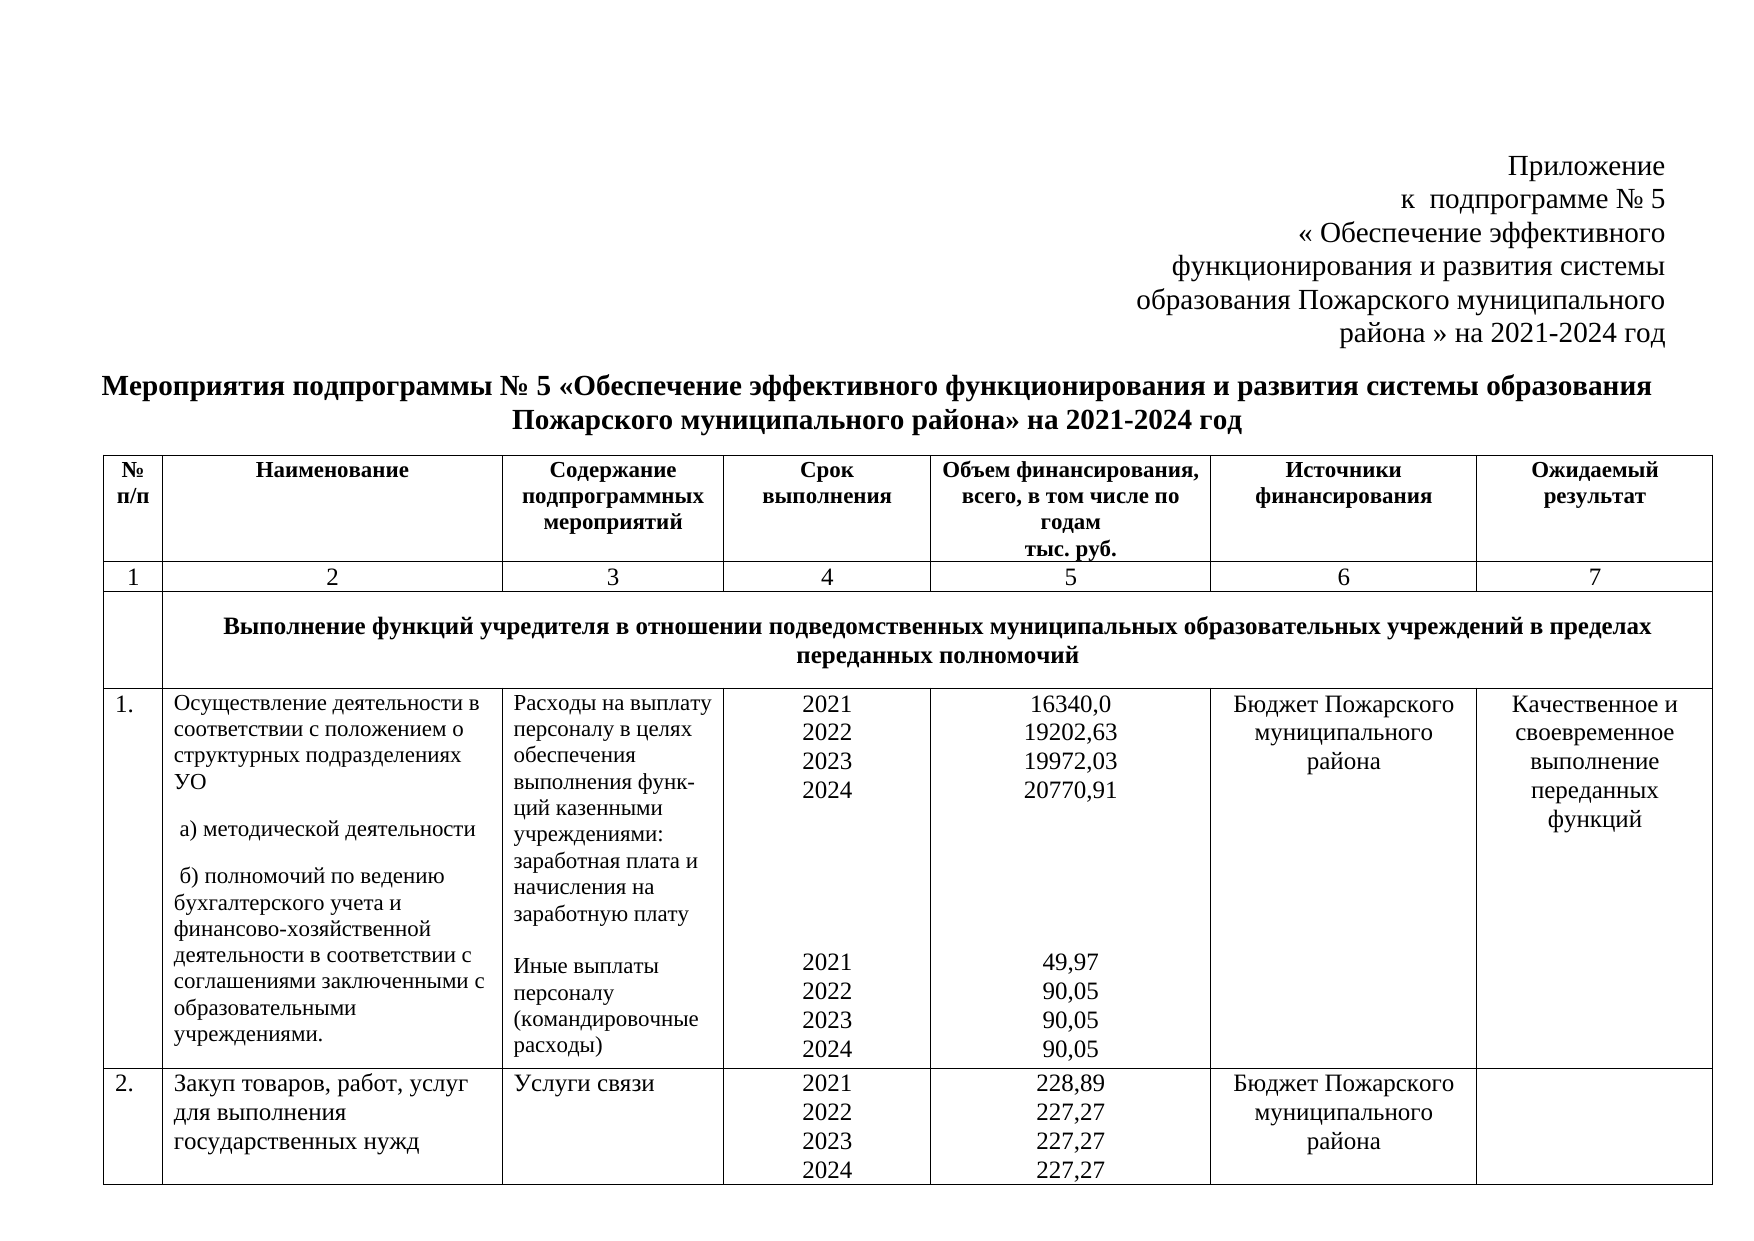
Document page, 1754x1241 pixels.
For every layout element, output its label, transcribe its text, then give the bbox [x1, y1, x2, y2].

table_cell 2. [104, 1069, 162, 1183]
table_cell Осуществление деятельности в соответствии с положением о структурных подразделениях УО а) методической деятельности б) полномочий по ведению бухгалтерского учета и финансово-хозяйственной деятельности в соответствии с соглашениями заключенными с образовательными учреждениями. [163, 689, 502, 1067]
text « Обеспечение эффективного функционирования и развития системы образования Пожарского муниципального района » на 2021-2024 год [1083, 215, 1665, 349]
table_header № п/п [104, 456, 162, 561]
table_cell 1. [104, 689, 162, 1067]
table_header Наименование [163, 456, 502, 561]
table_cell 5 [931, 562, 1210, 591]
table_header Срок выполнения [724, 456, 930, 561]
text к подпрограмме № 5 [1083, 181, 1665, 215]
table_header Объем финансирования, всего, в том числе по годам тыс. руб. [931, 456, 1210, 561]
table_cell Бюджет Пожарского муниципального района [1211, 689, 1476, 1067]
table_cell Закуп товаров, работ, услуг для выполнения государственных нужд [163, 1069, 502, 1183]
text Мероприятия подпрограммы № 5 «Обеспечение эффективного функционирования и развития системы образования Пожарского муниципального района» на 2021-2024 год [89, 368, 1665, 435]
table_cell 2021 2022 2023 2024 2021 2022 2023 2024 2021 2022 2023 2024 2021 2022 2023 2024 [724, 1069, 930, 1183]
table_cell 3 [503, 562, 723, 591]
table_cell 228,89 227,27 227,27 227,27 191,57 227,89 227,89 227,89 364,59 618,40 618,40 618,40 319,08 218,56 218,56 218,57 [931, 1069, 1210, 1183]
table_cell 6 [1211, 562, 1476, 591]
table_cell [1477, 1069, 1712, 1183]
table_cell [104, 592, 162, 688]
table_cell 2021 2022 2023 2024 2021 2022 2023 2024 [724, 689, 930, 1067]
table_header Ожидаемый результат [1477, 456, 1712, 561]
table_cell 2 [163, 562, 502, 591]
table_cell Выполнение функций учредителя в отношении подведомственных муниципальных образовательных учреждений в пределах переданных полномочий [163, 592, 1712, 688]
table_cell Бюджет Пожарского муниципального района [1211, 1069, 1476, 1183]
table_cell Качественное и своевременное выполнение переданных функций [1477, 689, 1712, 1067]
table_cell 16340,0 19202,63 19972,03 20770,91 49,97 90,05 90,05 90,05 [931, 689, 1210, 1067]
table_cell 1 [104, 562, 162, 591]
table_header Источники финансирования [1211, 456, 1476, 561]
table_header Содержание подпрограммных мероприятий [503, 456, 723, 561]
table_cell 7 [1477, 562, 1712, 591]
text Приложение [1083, 148, 1665, 181]
table_cell Услуги связи Коммунальные услуги Услуги по содержанию имущества в т.ч. текущий ремонт Прочие услуги [503, 1069, 723, 1183]
table_cell 4 [724, 562, 930, 591]
table_cell Расходы на выплату персоналу в целях обеспечения выполнения функ-ций казенными учреждениями: заработная плата и начисления на заработную плату Иные выплаты персоналу (командировочные расходы) [503, 689, 723, 1067]
